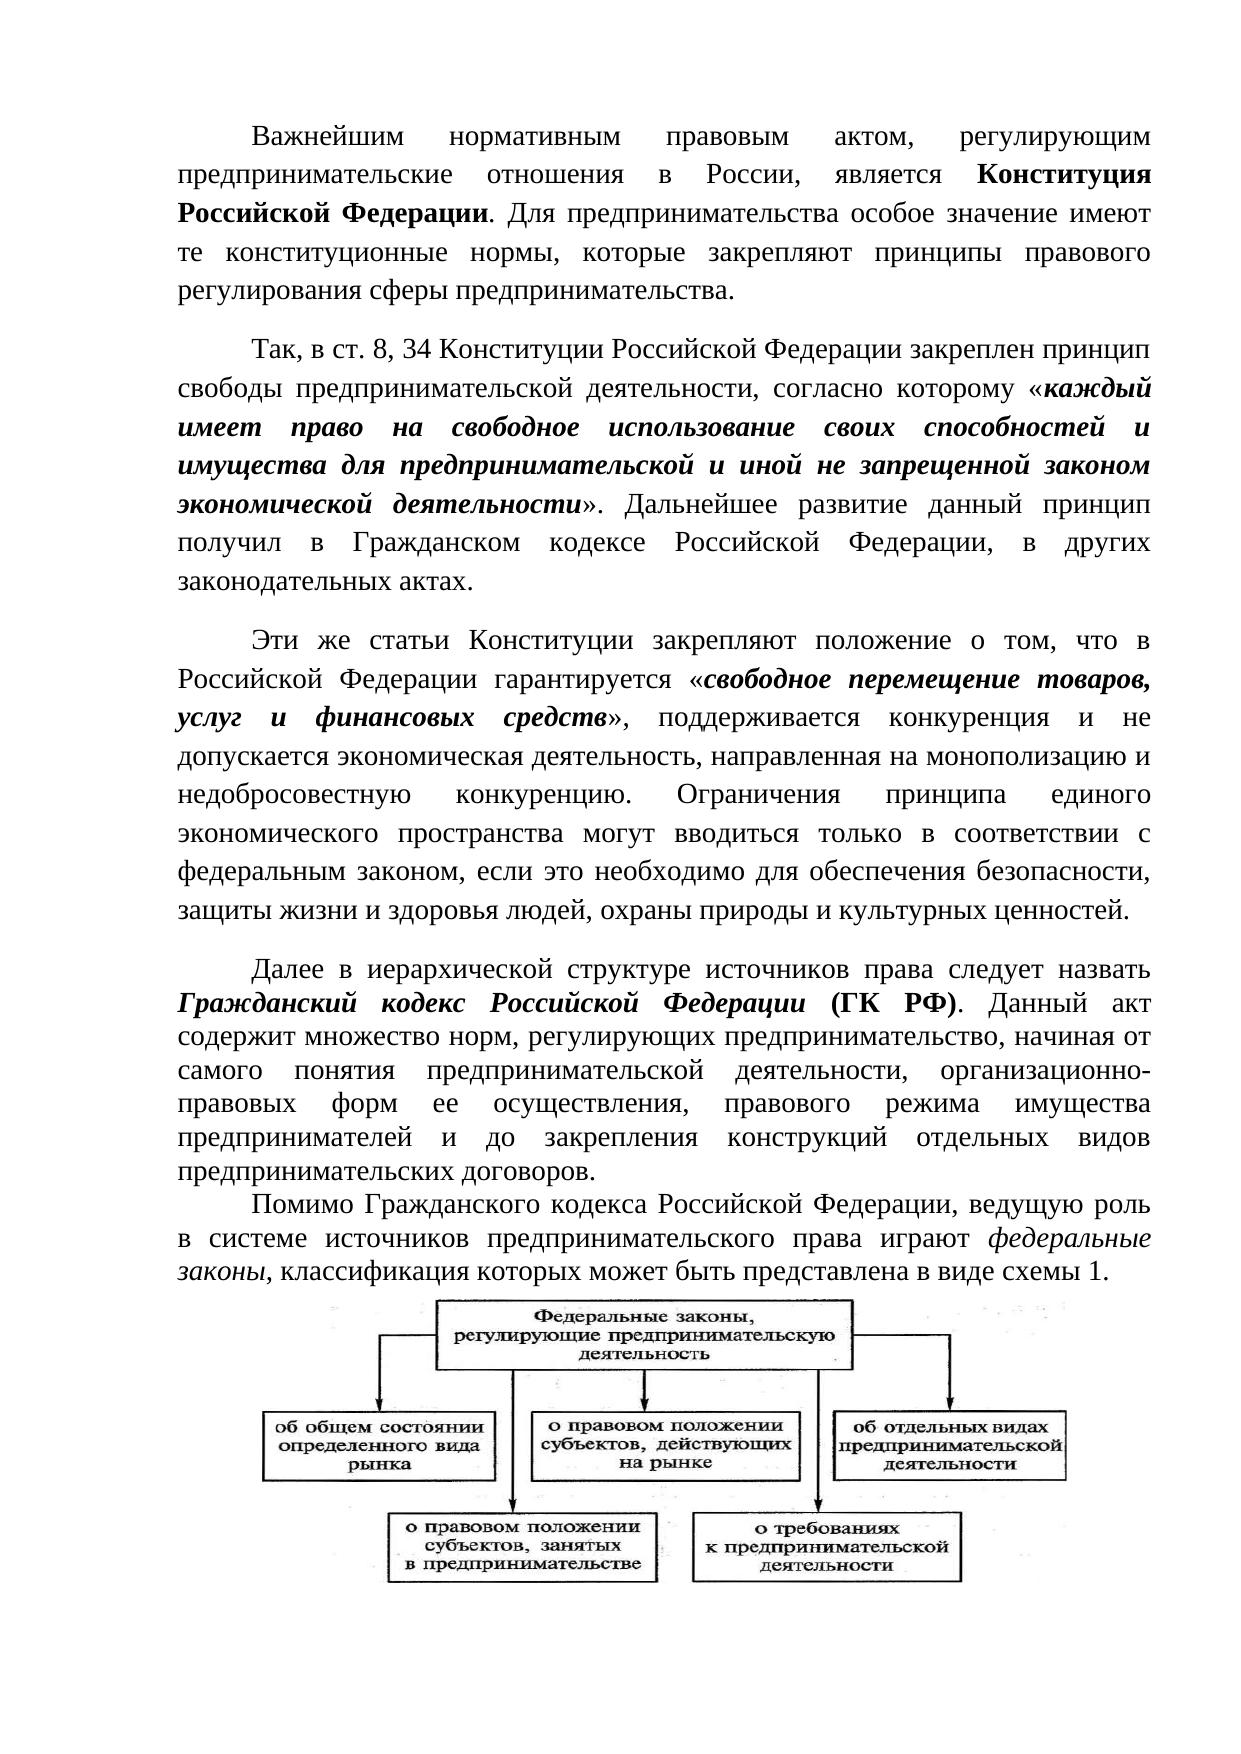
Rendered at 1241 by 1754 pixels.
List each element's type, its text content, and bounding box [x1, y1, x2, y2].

text Помимо Гражданского кодекса Российской Федерации, ведущую роль в системе источников предпринимательского права играют федеральные законы, классификация которых может быть представлена в виде схемы 1. [177, 1186, 1152, 1287]
text Так, в ст. 8, 34 Конституции Российской Федерации закреплен принцип свободы предпринимательской деятельности, согласно которому «каждый имеет право на свободное использование своих способностей и имущества для предпринимательской и иной не запрещенной законом экономической деятельности». Дальнейшее развитие данный принцип получил в Гражданском кодексе Российской Федерации, в других законодательных актах. [177, 332, 1152, 596]
text Важнейшим нормативным правовым актом, регулирующим предпринимательские отношения в России, является Конституция Российской Федерации. Для предпринимательства особое значение имеют те конституционные нормы, которые закрепляют принципы правового регулирования сферы предпринимательства. [177, 118, 1152, 306]
text Эти же статьи Конституции закрепляют положение о том, что в Российской Федерации гарантируется «свободное перемещение товаров, услуг и финансовых средств», поддерживается конкуренция и не допускается экономическая деятельность, направленная на монополизацию и недобросовестную конкуренцию. Ограничения принципа единого экономического пространства могут вводиться только в соответствии с федеральным законом, если это необходимо для обеспечения безопасности, защиты жизни и здоровья людей, охраны природы и культурных ценностей. [177, 622, 1152, 926]
picture [262, 1299, 1067, 1583]
text Далее в иерархической структуре источников права следует назвать Гражданский кодекс Российской Федерации (ГК РФ). Данный акт содержит множество норм, регулирующих предпринимательство, начиная от самого понятия предпринимательской деятельности, организационно-правовых форм ее осуществления, правового режима имущества предпринимателей и до закрепления конструкций отдельных видов предпринимательских договоров. [177, 951, 1152, 1186]
